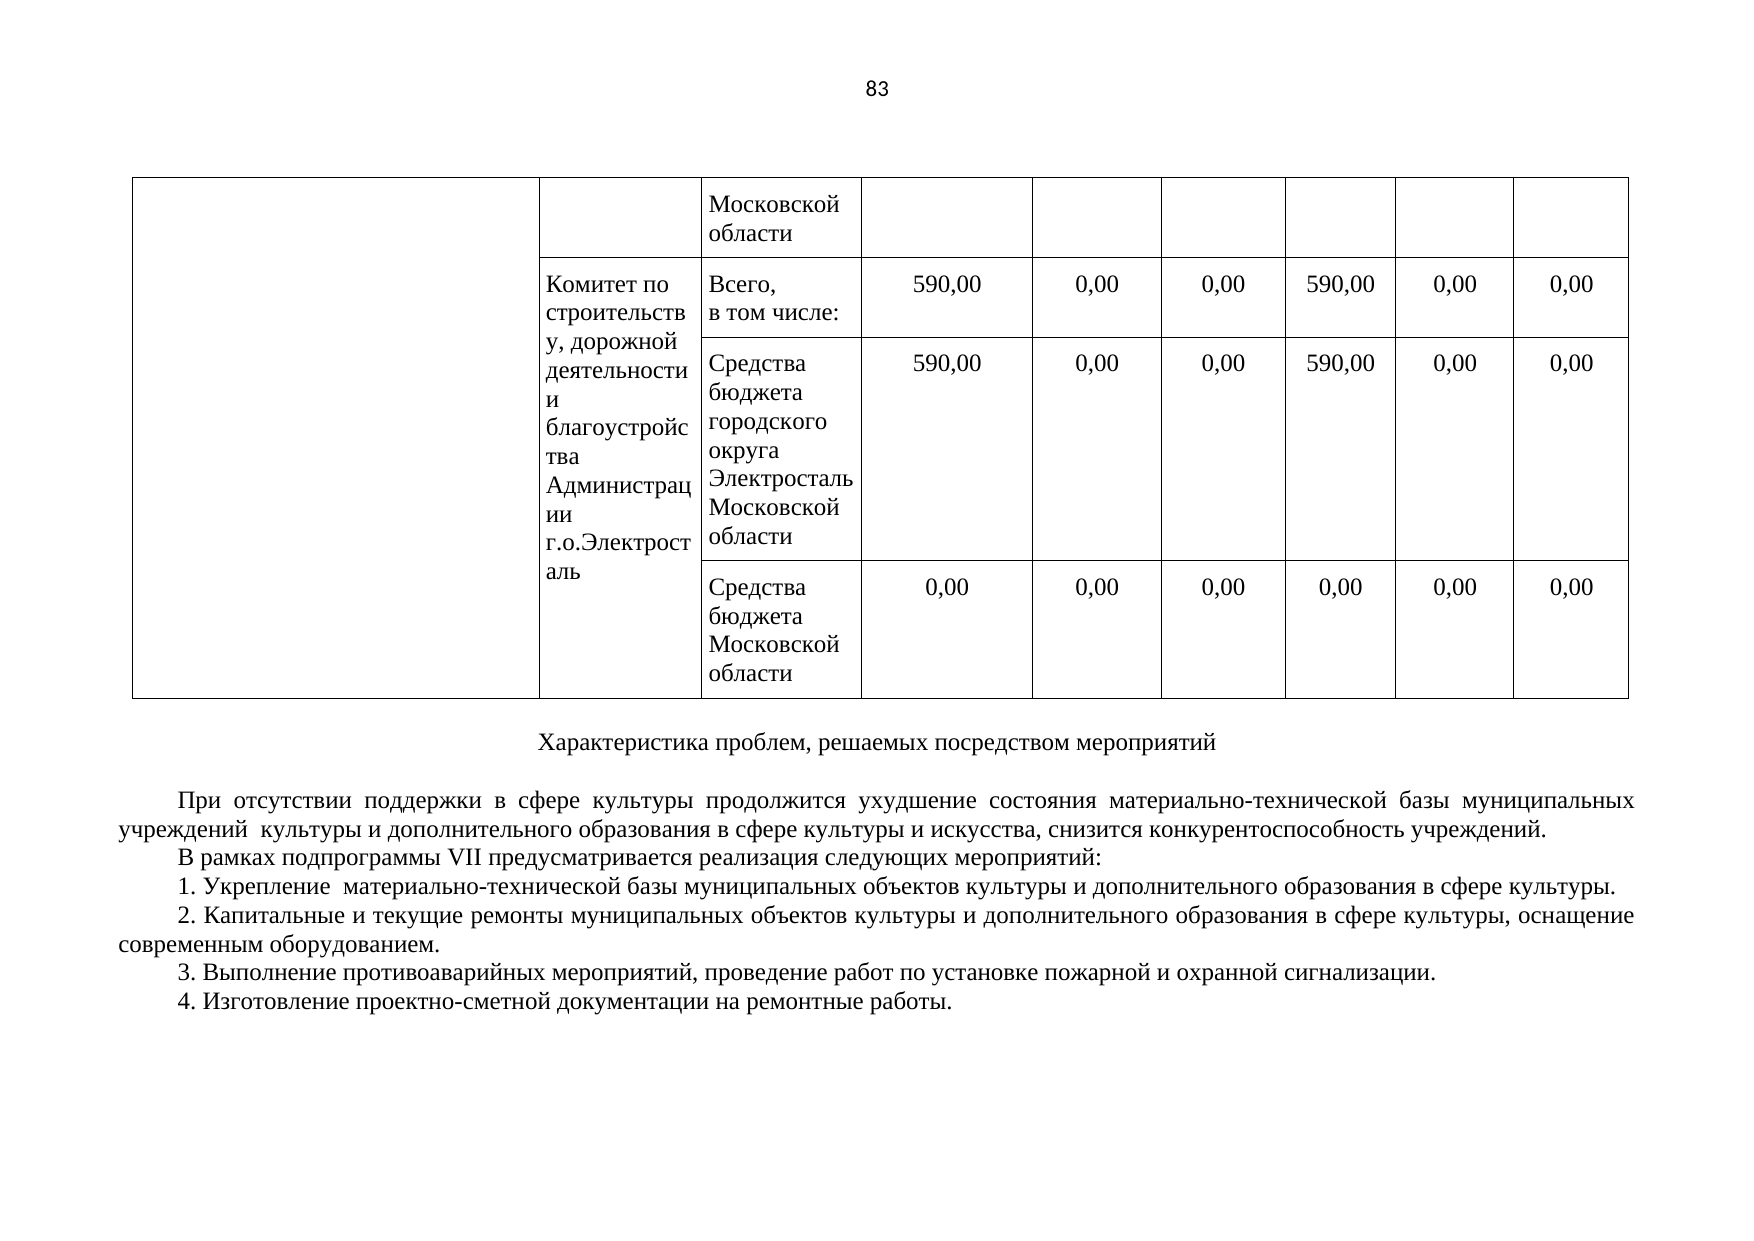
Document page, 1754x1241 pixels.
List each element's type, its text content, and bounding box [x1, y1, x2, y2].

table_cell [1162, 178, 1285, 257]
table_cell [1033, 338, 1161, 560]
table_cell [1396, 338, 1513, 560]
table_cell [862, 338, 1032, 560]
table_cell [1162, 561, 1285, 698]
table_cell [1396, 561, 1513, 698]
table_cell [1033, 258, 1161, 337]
text 3. Выполнение противоаварийных мероприятий, проведение работ по установке пожарной и охранной сигнализации. [118, 957, 1636, 986]
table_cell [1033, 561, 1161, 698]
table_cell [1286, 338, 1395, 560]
text 1. Укрепление материально-технической базы муниципальных объектов культуры и дополнительного образования в сфере культуры. [118, 871, 1636, 900]
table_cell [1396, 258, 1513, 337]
text 2. Капитальные и текущие ремонты муниципальных объектов культуры и дополнительного образования в сфере культуры, оснащение современным оборудованием. [118, 900, 1636, 957]
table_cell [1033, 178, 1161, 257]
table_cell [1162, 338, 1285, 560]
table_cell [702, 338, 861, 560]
text 4. Изготовление проектно-сметной документации на ремонтные работы. [118, 986, 1636, 1015]
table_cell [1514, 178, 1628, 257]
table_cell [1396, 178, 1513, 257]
text В рамках подпрограммы VII предусматривается реализация следующих мероприятий: [118, 842, 1636, 871]
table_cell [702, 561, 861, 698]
text При отсутствии поддержки в сфере культуры продолжится ухудшение состояния материально-технической базы муниципальных учреждений культуры и дополнительного образования в сфере культуры и искусства, снизится конкурентоспособность учреждений. [118, 785, 1636, 842]
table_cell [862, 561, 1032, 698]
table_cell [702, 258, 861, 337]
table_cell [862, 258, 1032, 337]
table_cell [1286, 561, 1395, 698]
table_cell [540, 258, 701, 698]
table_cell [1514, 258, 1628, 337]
text Характеристика проблем, решаемых посредством мероприятий [118, 727, 1636, 756]
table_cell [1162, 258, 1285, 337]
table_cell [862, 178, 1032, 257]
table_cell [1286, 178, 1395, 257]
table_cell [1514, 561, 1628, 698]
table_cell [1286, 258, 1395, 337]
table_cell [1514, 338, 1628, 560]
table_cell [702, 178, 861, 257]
